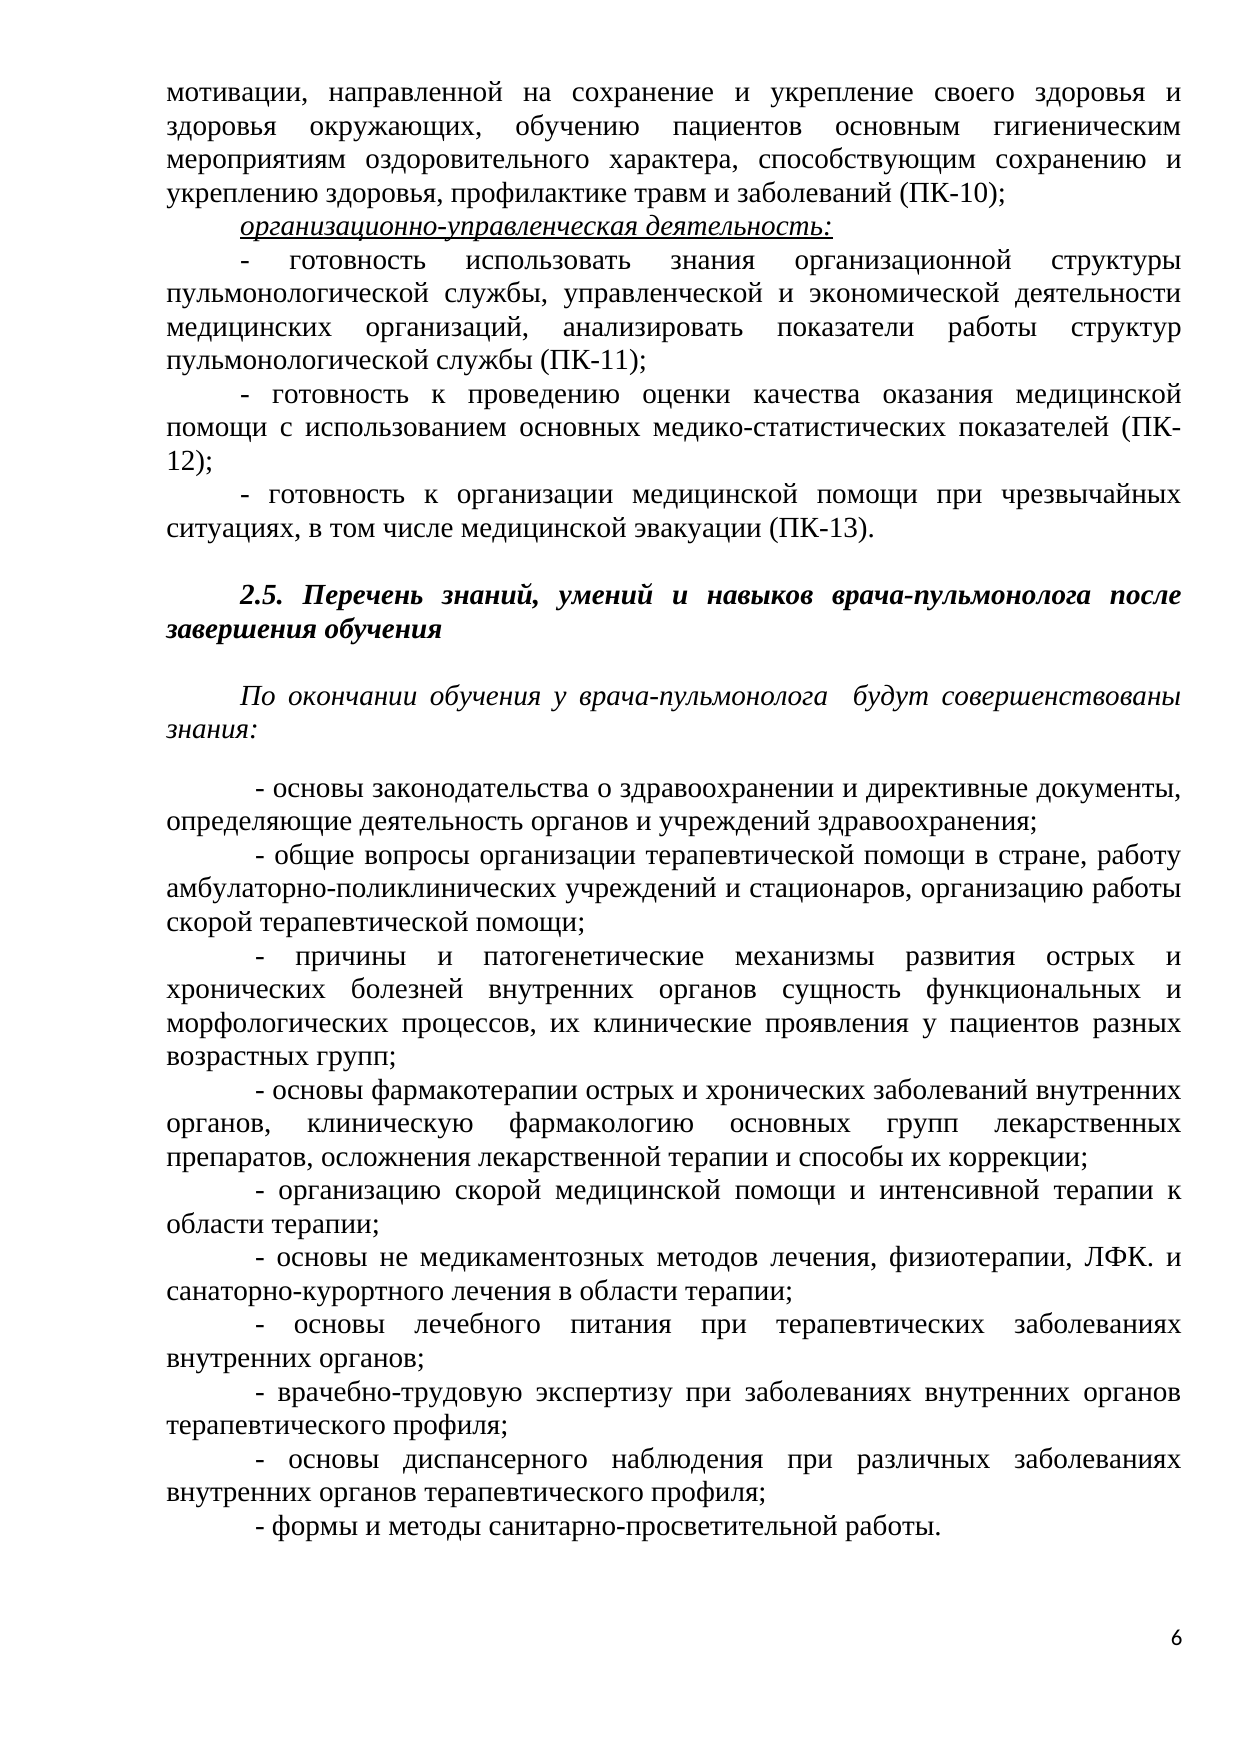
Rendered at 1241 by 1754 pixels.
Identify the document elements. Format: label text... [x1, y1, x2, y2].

text - основы не медикаментозных методов лечения, физиотерапии, ЛФК. и санаторно-курортного лечения в области терапии; [166, 1239, 1182, 1307]
text - общие вопросы организации терапевтической помощи в стране, работу амбулаторно-поликлинических учреждений и стационаров, организацию работы скорой терапевтической помощи; [166, 837, 1182, 938]
text - формы и методы санитарно-просветительной работы. [166, 1508, 1182, 1541]
text организационно-управленческая деятельность: [166, 208, 1182, 242]
text - врачебно-трудовую экспертизу при заболеваниях внутренних органов терапевтического профиля; [166, 1374, 1182, 1441]
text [166, 74, 1182, 208]
text - готовность к проведению оценки качества оказания медицинской помощи с использованием основных медико-статистических показателей (ПК-12); [166, 376, 1182, 477]
text - готовность к организации медицинской помощи при чрезвычайных ситуациях, в том числе медицинской эвакуации (ПК-13). [166, 477, 1182, 544]
text - организацию скорой медицинской помощи и интенсивной терапии к области терапии; [166, 1172, 1182, 1239]
text - основы лечебного питания при терапевтических заболеваниях внутренних органов; [166, 1307, 1182, 1374]
text - основы законодательства о здравоохранении и директивные документы, определяющие деятельность органов и учреждений здравоохранения; [166, 770, 1182, 837]
list 2.5. Перечень знаний, умений и навыков врача-пульмонолога после завершения обучения [166, 577, 1182, 644]
text - готовность использовать знания организационной структуры пульмонологической службы, управленческой и экономической деятельности медицинских организаций, анализировать показатели работы структур пульмонологической службы (ПК-11); [166, 242, 1182, 376]
text - основы фармакотерапии острых и хронических заболеваний внутренних органов, клиническую фармакологию основных групп лекарственных препаратов, осложнения лекарственной терапии и способы их коррекции; [166, 1072, 1182, 1172]
text - основы диспансерного наблюдения при различных заболеваниях внутренних органов терапевтического профиля; [166, 1441, 1182, 1508]
list По окончании обучения у врача-пульмонолога будут совершенствованы знания: [166, 678, 1182, 745]
text - причины и патогенетические механизмы развития острых и хронических болезней внутренних органов сущность функциональных и морфологических процессов, их клинические проявления у пациентов разных возрастных групп; [166, 938, 1182, 1072]
